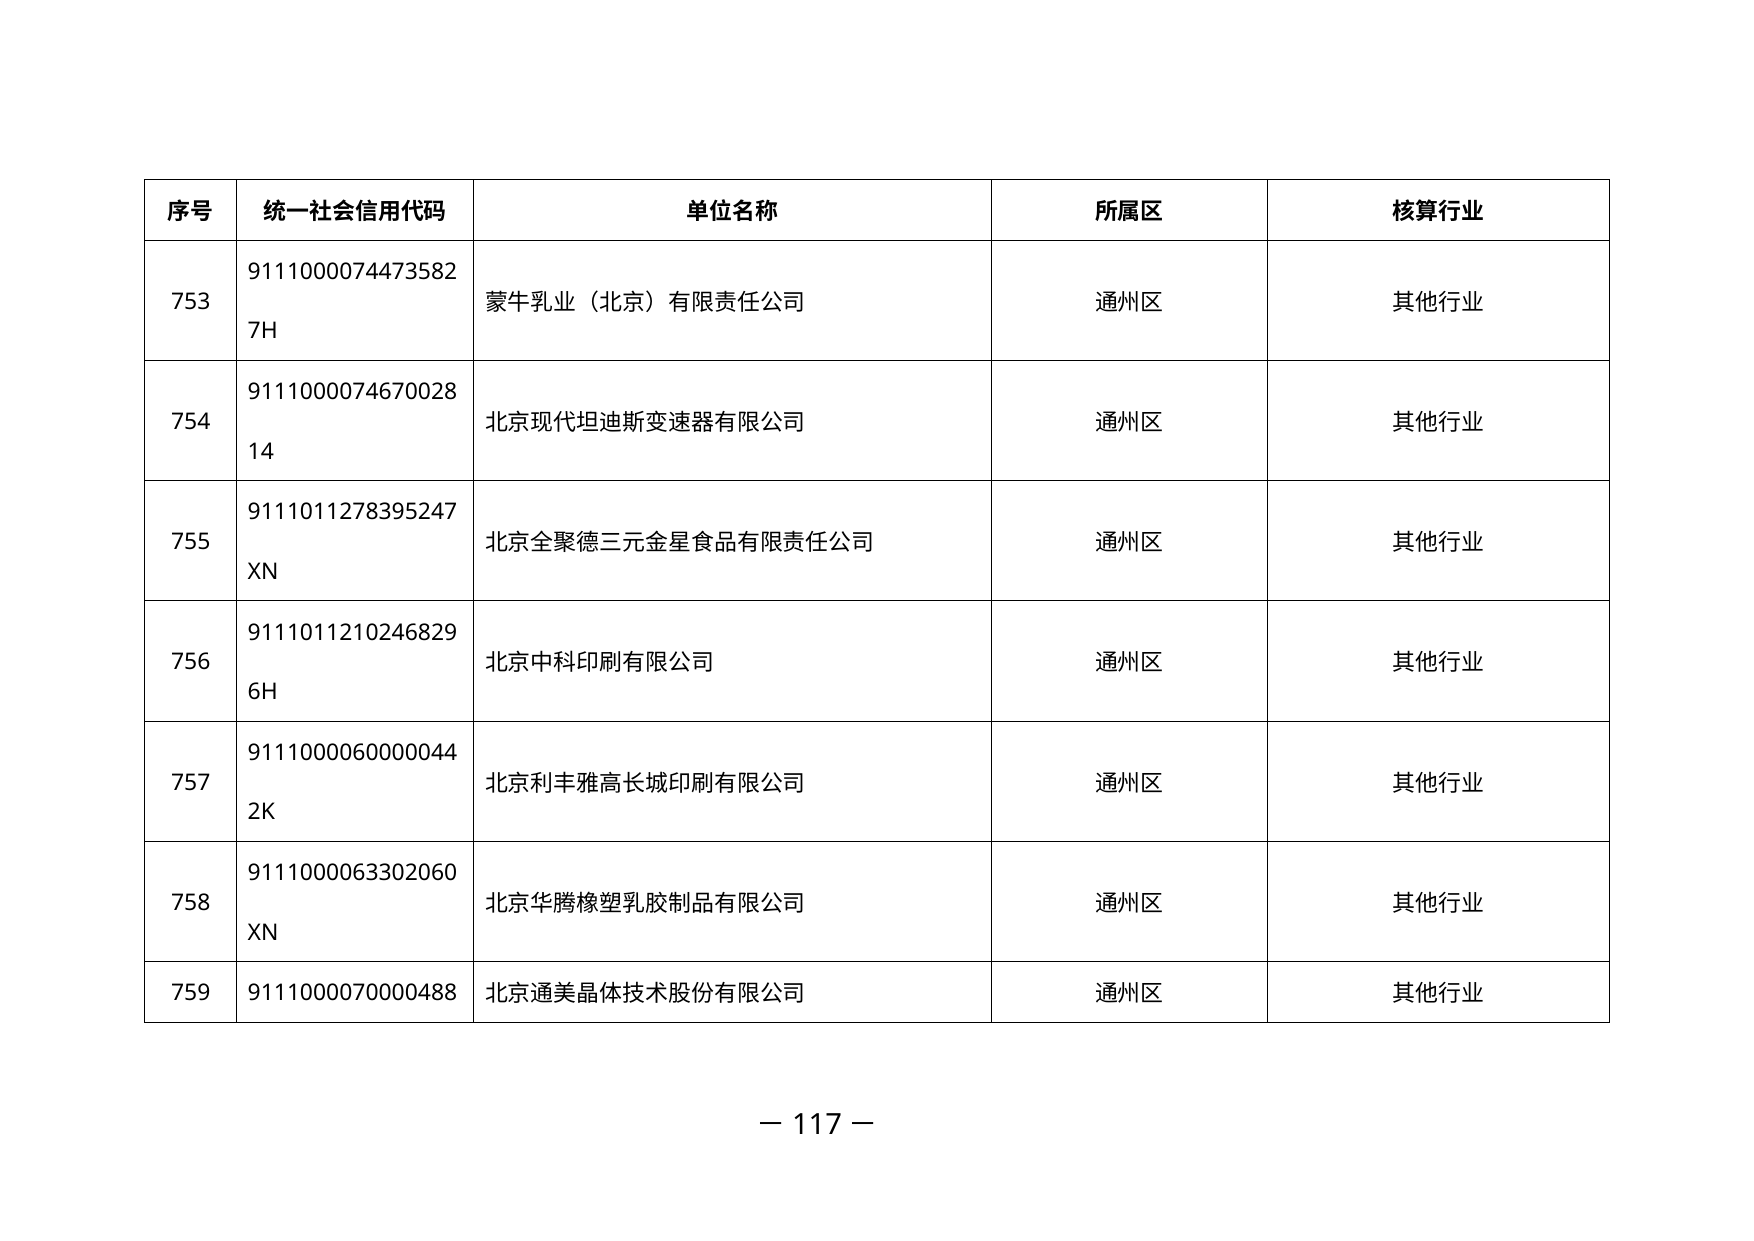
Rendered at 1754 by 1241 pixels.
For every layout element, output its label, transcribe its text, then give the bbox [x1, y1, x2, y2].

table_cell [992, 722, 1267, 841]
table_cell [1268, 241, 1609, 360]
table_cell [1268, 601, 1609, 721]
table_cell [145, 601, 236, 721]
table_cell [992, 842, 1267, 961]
table_header 单位名称 [474, 180, 991, 240]
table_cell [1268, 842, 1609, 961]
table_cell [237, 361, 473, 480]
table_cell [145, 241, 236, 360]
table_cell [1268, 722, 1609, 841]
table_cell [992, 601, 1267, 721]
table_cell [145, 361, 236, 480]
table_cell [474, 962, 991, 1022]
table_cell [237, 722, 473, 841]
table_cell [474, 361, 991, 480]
table_header 所属区 [992, 180, 1267, 240]
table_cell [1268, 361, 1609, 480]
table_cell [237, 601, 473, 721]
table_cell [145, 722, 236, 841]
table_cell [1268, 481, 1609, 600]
table_header 序号 [145, 180, 236, 240]
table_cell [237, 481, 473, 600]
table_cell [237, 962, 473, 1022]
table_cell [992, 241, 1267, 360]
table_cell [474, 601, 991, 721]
table_header 核算行业 [1268, 180, 1609, 240]
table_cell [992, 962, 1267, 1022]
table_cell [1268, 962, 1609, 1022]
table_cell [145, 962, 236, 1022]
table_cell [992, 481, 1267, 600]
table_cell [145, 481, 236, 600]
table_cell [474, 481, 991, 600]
table_header 统一社会信用代码 [237, 180, 473, 240]
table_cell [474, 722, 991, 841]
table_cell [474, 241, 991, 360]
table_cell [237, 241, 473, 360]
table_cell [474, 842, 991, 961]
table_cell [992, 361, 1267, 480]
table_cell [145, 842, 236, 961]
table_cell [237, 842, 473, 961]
